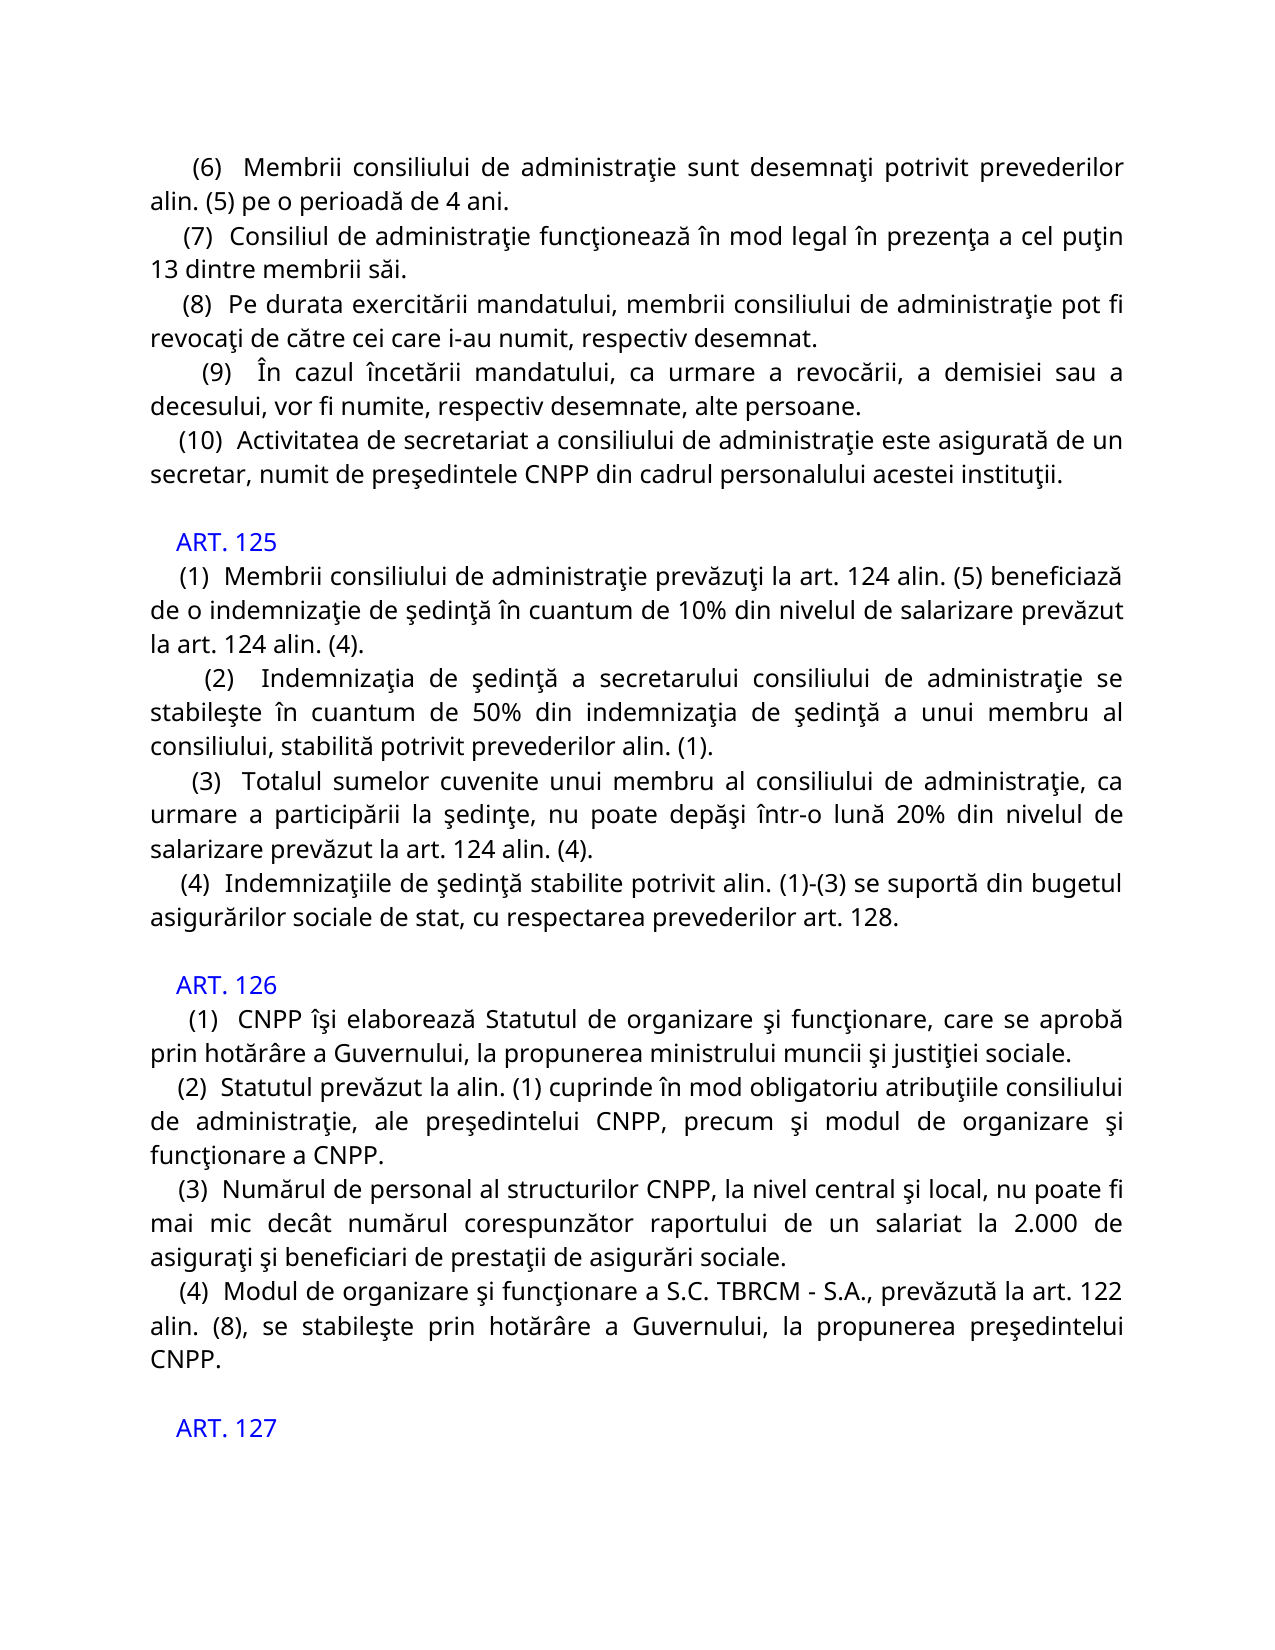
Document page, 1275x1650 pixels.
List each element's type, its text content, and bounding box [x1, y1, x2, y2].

text ART. 127 [150, 1410, 1125, 1444]
text (7) Consiliul de administraţie funcţionează în mod legal în prezenţa a cel puţin 13 dintre membrii săi. [150, 218, 1125, 286]
text (6) Membrii consiliului de administraţie sunt desemnaţi potrivit prevederilor alin. (5) pe o perioadă de 4 ani. [150, 150, 1125, 218]
text ART. 125 [150, 525, 1125, 559]
text (10) Activitatea de secretariat a consiliului de administraţie este asigurată de un secretar, numit de preşedintele CNPP din cadrul personalului acestei instituţii. [150, 422, 1125, 491]
text (2) Statutul prevăzut la alin. (1) cuprinde în mod obligatoriu atribuţiile consiliului de administraţie, ale preşedintelui CNPP, precum şi modul de organizare şi funcţionare a CNPP. [150, 1070, 1125, 1172]
text (1) CNPP îşi elaborează Statutul de organizare şi funcţionare, care se aprobă prin hotărâre a Guvernului, la propunerea ministrului muncii şi justiţiei sociale. [150, 1002, 1125, 1070]
text (8) Pe durata exercitării mandatului, membrii consiliului de administraţie pot fi revocaţi de către cei care i-au numit, respectiv desemnat. [150, 286, 1125, 354]
text (1) Membrii consiliului de administraţie prevăzuţi la art. 124 alin. (5) beneficiază de o indemnizaţie de şedinţă în cuantum de 10% din nivelul de salarizare prevăzut la art. 124 alin. (4). [150, 559, 1125, 661]
text ART. 126 [150, 967, 1125, 1002]
text (4) Modul de organizare şi funcţionare a S.C. TBRCM - S.A., prevăzută la art. 122 alin. (8), se stabileşte prin hotărâre a Guvernului, la propunerea preşedintelui CNPP. [150, 1274, 1125, 1376]
text (2) Indemnizaţia de şedinţă a secretarului consiliului de administraţie se stabileşte în cuantum de 50% din indemnizaţia de şedinţă a unui membru al consiliului, stabilită potrivit prevederilor alin. (1). [150, 661, 1125, 763]
text (3) Numărul de personal al structurilor CNPP, la nivel central şi local, nu poate fi mai mic decât numărul corespunzător raportului de un salariat la 2.000 de asiguraţi şi beneficiari de prestaţii de asigurări sociale. [150, 1172, 1125, 1274]
text (9) În cazul încetării mandatului, ca urmare a revocării, a demisiei sau a decesului, vor fi numite, respectiv desemnate, alte persoane. [150, 354, 1125, 422]
text (3) Totalul sumelor cuvenite unui membru al consiliului de administraţie, ca urmare a participării la şedinţe, nu poate depăşi într-o lună 20% din nivelul de salarizare prevăzut la art. 124 alin. (4). [150, 763, 1125, 865]
text (4) Indemnizaţiile de şedinţă stabilite potrivit alin. (1)-(3) se suportă din bugetul asigurărilor sociale de stat, cu respectarea prevederilor art. 128. [150, 865, 1125, 933]
